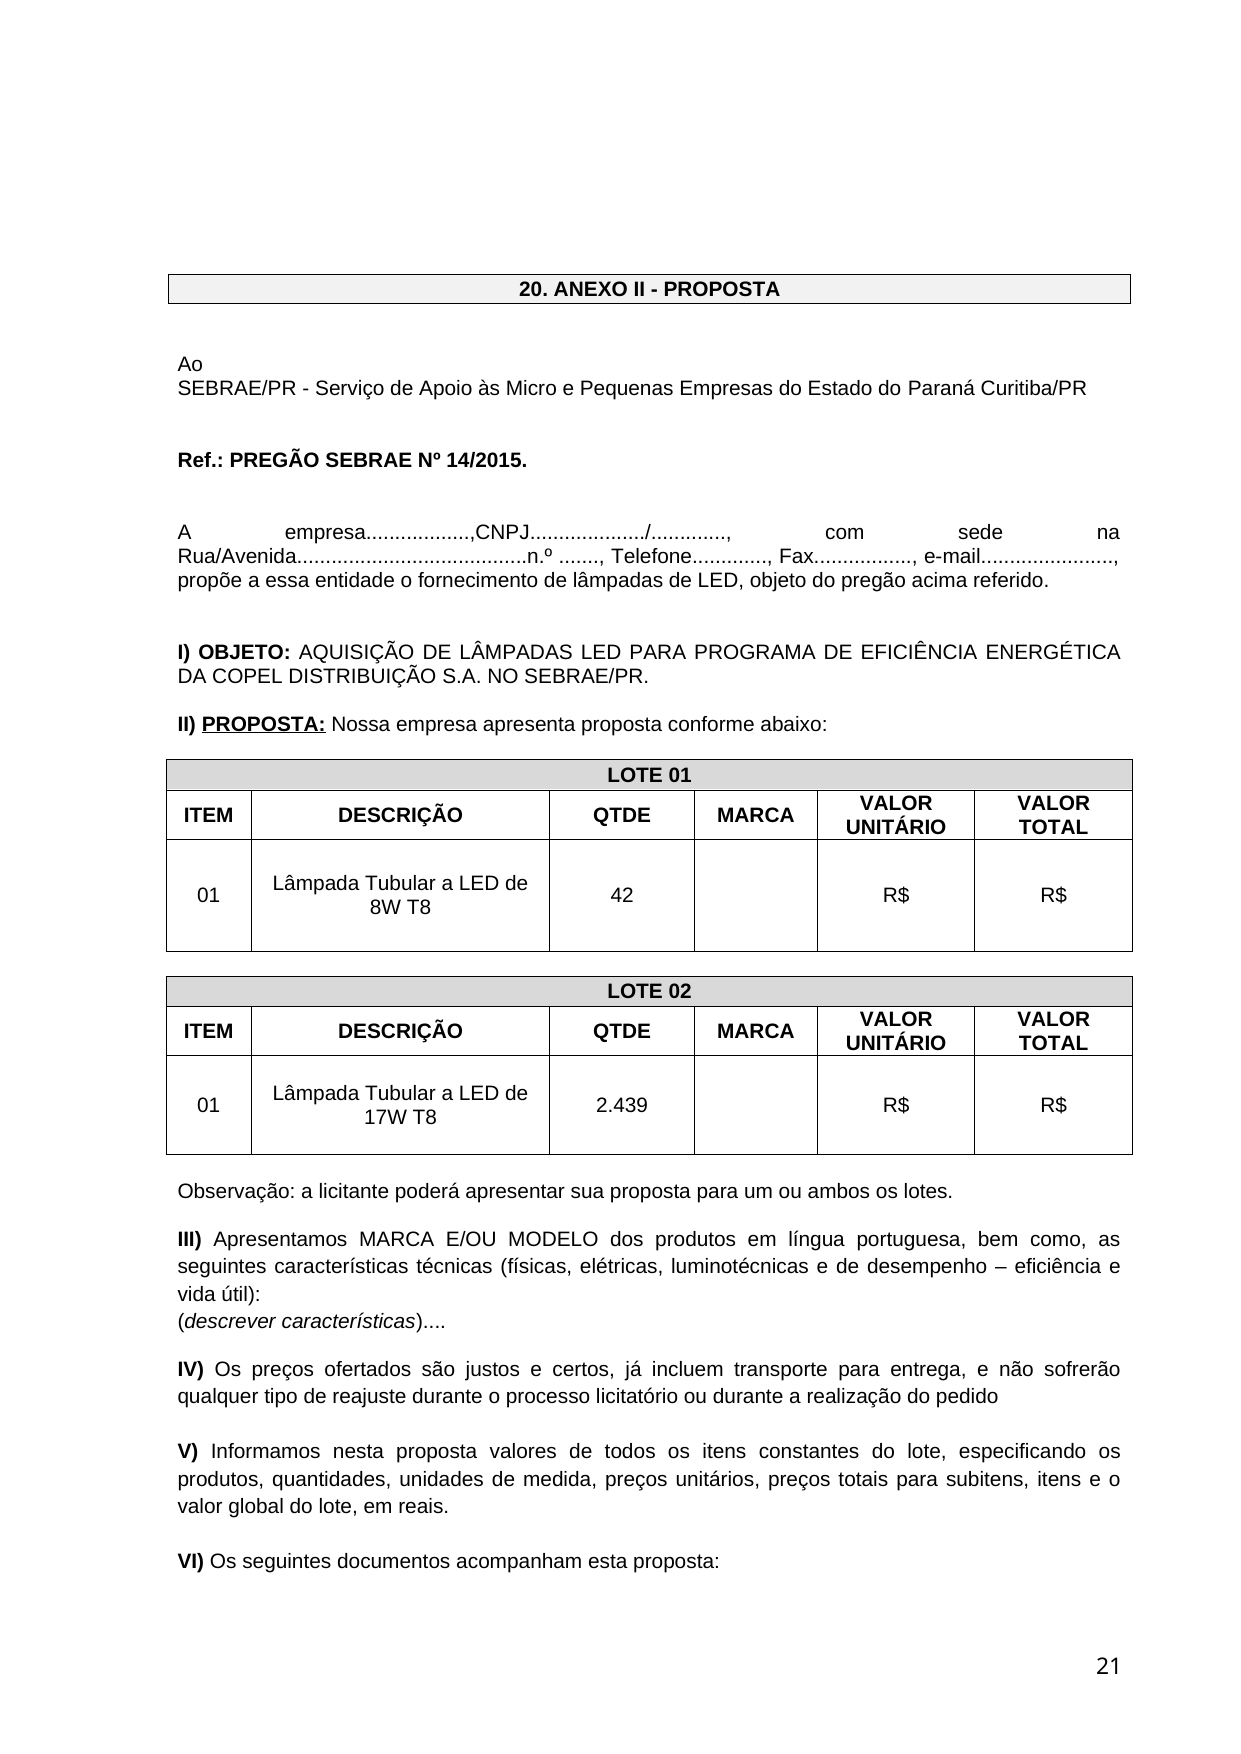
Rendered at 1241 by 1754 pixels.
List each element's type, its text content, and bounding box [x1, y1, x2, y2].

table_cell [695, 1056, 817, 1153]
text Ao [177, 352, 1121, 376]
table_cell Lâmpada Tubular a LED de 17W T8 [252, 1056, 549, 1153]
table_cell [695, 840, 817, 951]
table_header LOTE 02 [167, 977, 1132, 1006]
text I) OBJETO: AQUISIÇÃO DE LÂMPADAS LED PARA PROGRAMA DE EFICIÊNCIA ENERGÉTICA DA COPEL DISTRIBUIÇÃO S.A. NO SEBRAE/PR. [177, 639, 1122, 687]
table_cell MARCA [695, 1007, 817, 1054]
text III) Apresentamos MARCA E/OU MODELO dos produtos em língua portuguesa, bem como, as seguintes características técnicas (físicas, elétricas, luminotécnicas e de desempenho – eficiência e vida útil): [177, 1226, 1122, 1305]
text Observação: a licitante poderá apresentar sua proposta para um ou ambos os lotes. [177, 1178, 1122, 1202]
table_cell ITEM [167, 1007, 251, 1054]
table_cell 42 [550, 840, 694, 951]
text V) Informamos nesta proposta valores de todos os itens constantes do lote, especificando os produtos, quantidades, unidades de medida, preços unitários, preços totais para subitens, itens e o valor global do lote, em reais. [177, 1439, 1122, 1518]
table_cell VALOR TOTAL [975, 791, 1132, 838]
text Ref.: PREGÃO SEBRAE Nº 14/2015. [177, 448, 1122, 472]
table_cell QTDE [550, 791, 694, 838]
text (descrever características).... [177, 1309, 1122, 1333]
table_cell R$ [818, 840, 974, 951]
table_cell MARCA [695, 791, 817, 838]
text IV) Os preços ofertados são justos e certos, já incluem transporte para entrega, e não sofrerão qualquer tipo de reajuste durante o processo licitatório ou durante a realização do pedido [177, 1357, 1122, 1408]
table_cell QTDE [550, 1007, 694, 1054]
table_cell VALOR UNITÁRIO [818, 1007, 974, 1054]
text A empresa..................,CNPJ..................../............., com sede na Rua/Avenida........................................n.º ......., Telefone............., Fax................., e-mail......................., propõe a essa entidade o fornecimento de lâmpadas de LED, objeto do pregão acima referido. [177, 520, 1121, 592]
table_cell ITEM [167, 791, 251, 838]
table_cell DESCRIÇÃO [252, 1007, 549, 1054]
table_header LOTE 01 [167, 760, 1132, 789]
subtitle 20. ANEXO II - PROPOSTA [169, 275, 1130, 303]
table_cell 01 [167, 840, 251, 951]
table_cell R$ [975, 840, 1132, 951]
table_cell DESCRIÇÃO [252, 791, 549, 838]
text II) PROPOSTA: Nossa empresa apresenta proposta conforme abaixo: [177, 711, 1121, 735]
table_cell R$ [975, 1056, 1132, 1153]
table_cell R$ [818, 1056, 974, 1153]
text VI) Os seguintes documentos acompanham esta proposta: [177, 1549, 1122, 1573]
table_cell Lâmpada Tubular a LED de 8W T8 [252, 840, 549, 951]
table_cell 01 [167, 1056, 251, 1153]
table_cell VALOR TOTAL [975, 1007, 1132, 1054]
text SEBRAE/PR - Serviço de Apoio às Micro e Pequenas Empresas do Estado do Paraná Curitiba/PR [177, 376, 1121, 400]
table_cell 2.439 [550, 1056, 694, 1153]
table_cell VALOR UNITÁRIO [818, 791, 974, 838]
